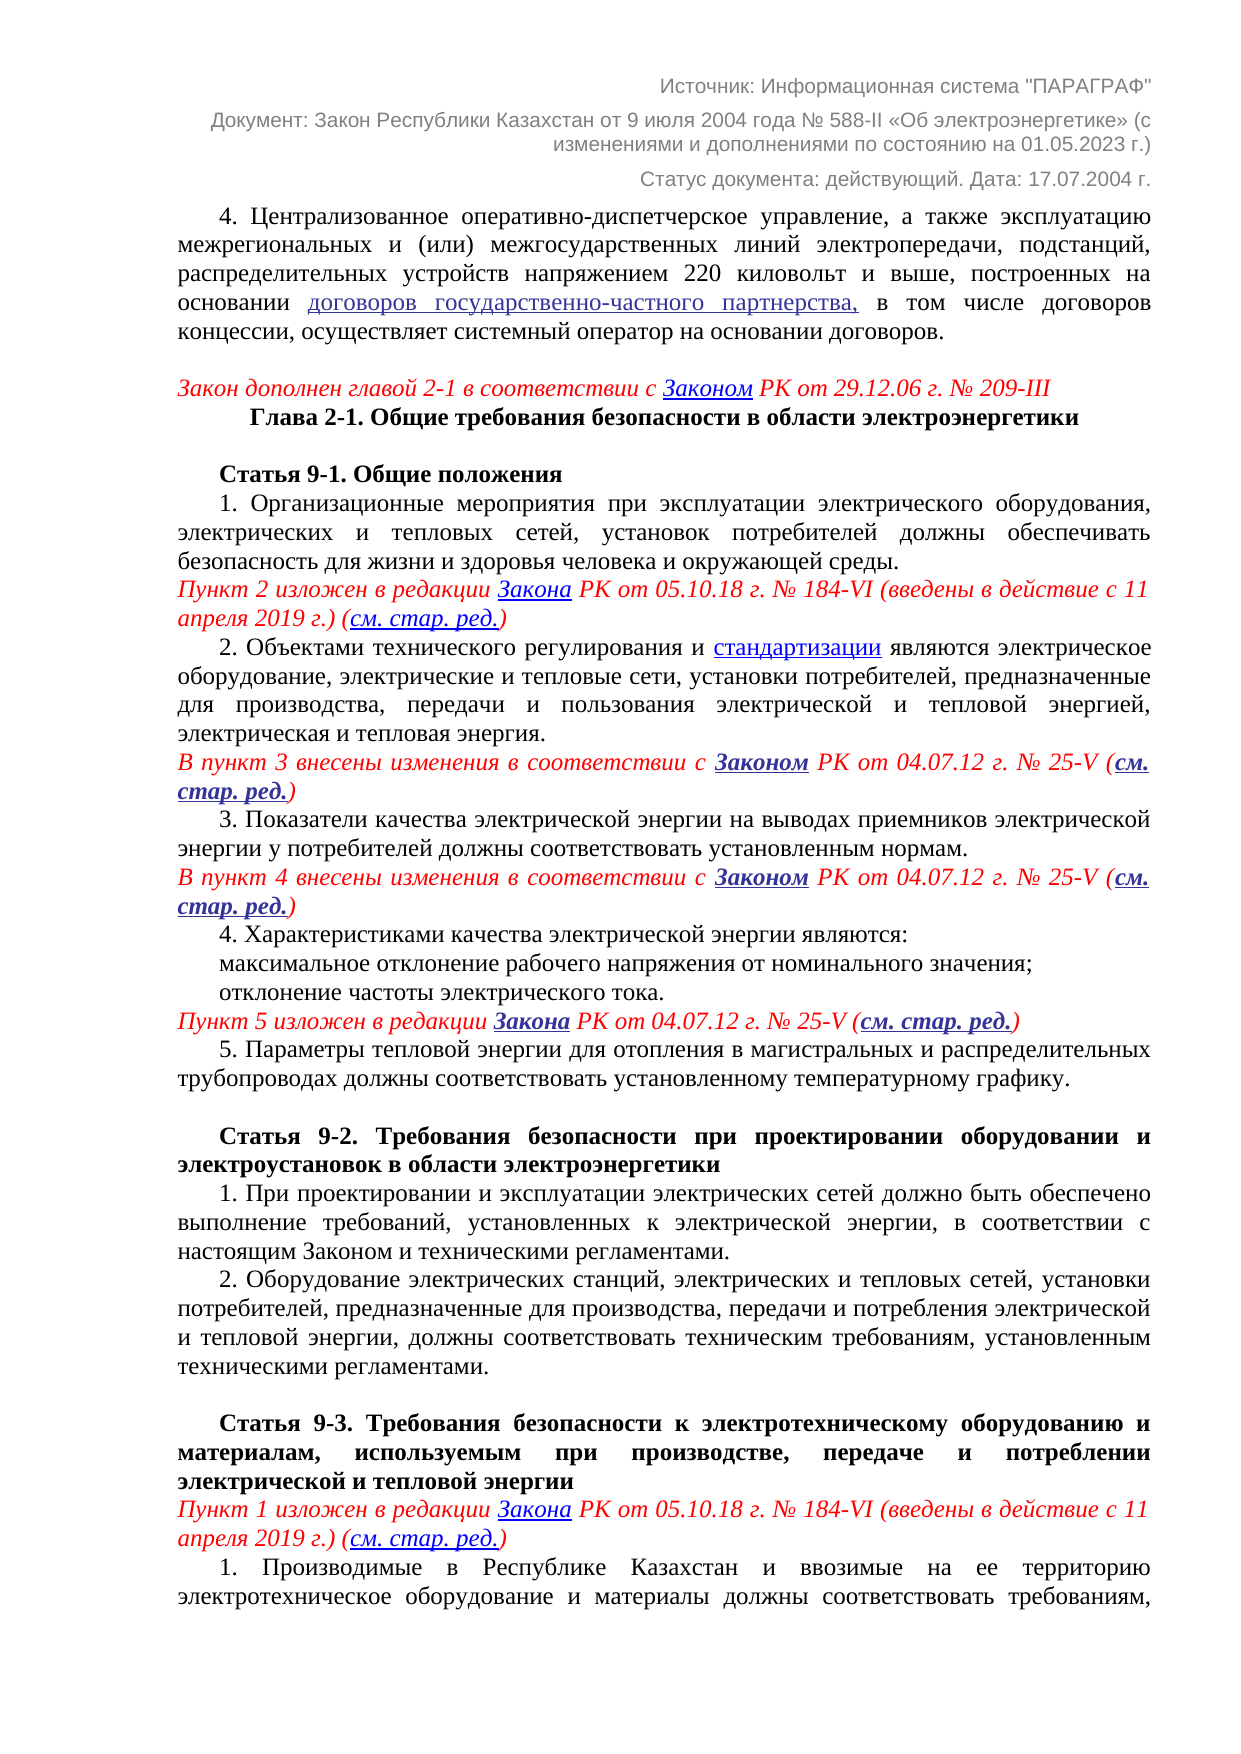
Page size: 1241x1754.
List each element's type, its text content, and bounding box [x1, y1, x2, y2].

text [177, 1552, 1152, 1609]
text Пункт 2 изложен в редакции Закона РК от 05.10.18 г. № 184-VI (введены в действие с 11 апреля 2019 г.) (см. стар. ред.) [177, 574, 1152, 632]
text 2. Оборудование электрических станций, электрических и тепловых сетей, установки потребителей, предназначенные для производства, передачи и потребления электрической и тепловой энергии, должны соответствовать техническим требованиям, установленным техническими регламентами. [177, 1264, 1152, 1379]
text Статья 9-1. Общие положения [177, 459, 1152, 488]
text В пункт 3 внесены изменения в соответствии с Законом РК от 04.07.12 г. № 25-V (см. стар. ред.) [177, 747, 1152, 804]
text 3. Показатели качества электрической энергии на выводах приемников электрической энергии у потребителей должны соответствовать установленным нормам. [177, 804, 1152, 862]
text 1. Организационные мероприятия при эксплуатации электрического оборудования, электрических и тепловых сетей, установок потребителей должны обеспечивать безопасность для жизни и здоровья человека и окружающей среды. [177, 488, 1152, 574]
text 4. Централизованное оперативно-диспетчерское управление, а также эксплуатацию межрегиональных и (или) межгосударственных линий электропередачи, подстанций, распределительных устройств напряжением 220 киловольт и выше, построенных на основании договоров государственно-частного партнерства, в том числе договоров концессии, осуществляет системный оператор на основании договоров. [177, 201, 1152, 344]
text Статья 9-3. Требования безопасности к электротехническому оборудованию и материалам, используемым при производстве, передаче и потреблении электрической и тепловой энергии [177, 1408, 1152, 1494]
text 1. При проектировании и эксплуатации электрических сетей должно быть обеспечено выполнение требований, установленных к электрической энергии, в соответствии с настоящим Законом и техническими регламентами. [177, 1178, 1152, 1264]
text максимальное отклонение рабочего напряжения от номинального значения; [177, 948, 1152, 977]
text Статья 9-2. Требования безопасности при проектировании оборудовании и электроустановок в области электроэнергетики [177, 1121, 1152, 1178]
text Пункт 1 изложен в редакции Закона РК от 05.10.18 г. № 184-VI (введены в действие с 11 апреля 2019 г.) (см. стар. ред.) [177, 1494, 1152, 1552]
text Глава 2-1. Общие требования безопасности в области электроэнергетики [177, 402, 1152, 431]
text 5. Параметры тепловой энергии для отопления в магистральных и распределительных трубопроводах должны соответствовать установленному температурному графику. [177, 1034, 1152, 1092]
text Закон дополнен главой 2-1 в соответствии с Законом РК от 29.12.06 г. № 209-III [177, 373, 1152, 402]
text В пункт 4 внесены изменения в соответствии с Законом РК от 04.07.12 г. № 25-V (см. стар. ред.) [177, 862, 1152, 919]
text отклонение частоты электрического тока. [177, 977, 1152, 1006]
text Пункт 5 изложен в редакции Закона РК от 04.07.12 г. № 25-V (см. стар. ред.) [177, 1006, 1152, 1034]
text 2. Объектами технического регулирования и стандартизации являются электрическое оборудование, электрические и тепловые сети, установки потребителей, предназначенные для производства, передачи и пользования электрической и тепловой энергией, электрическая и тепловая энергия. [177, 632, 1152, 747]
text 4. Характеристиками качества электрической энергии являются: [177, 919, 1152, 948]
